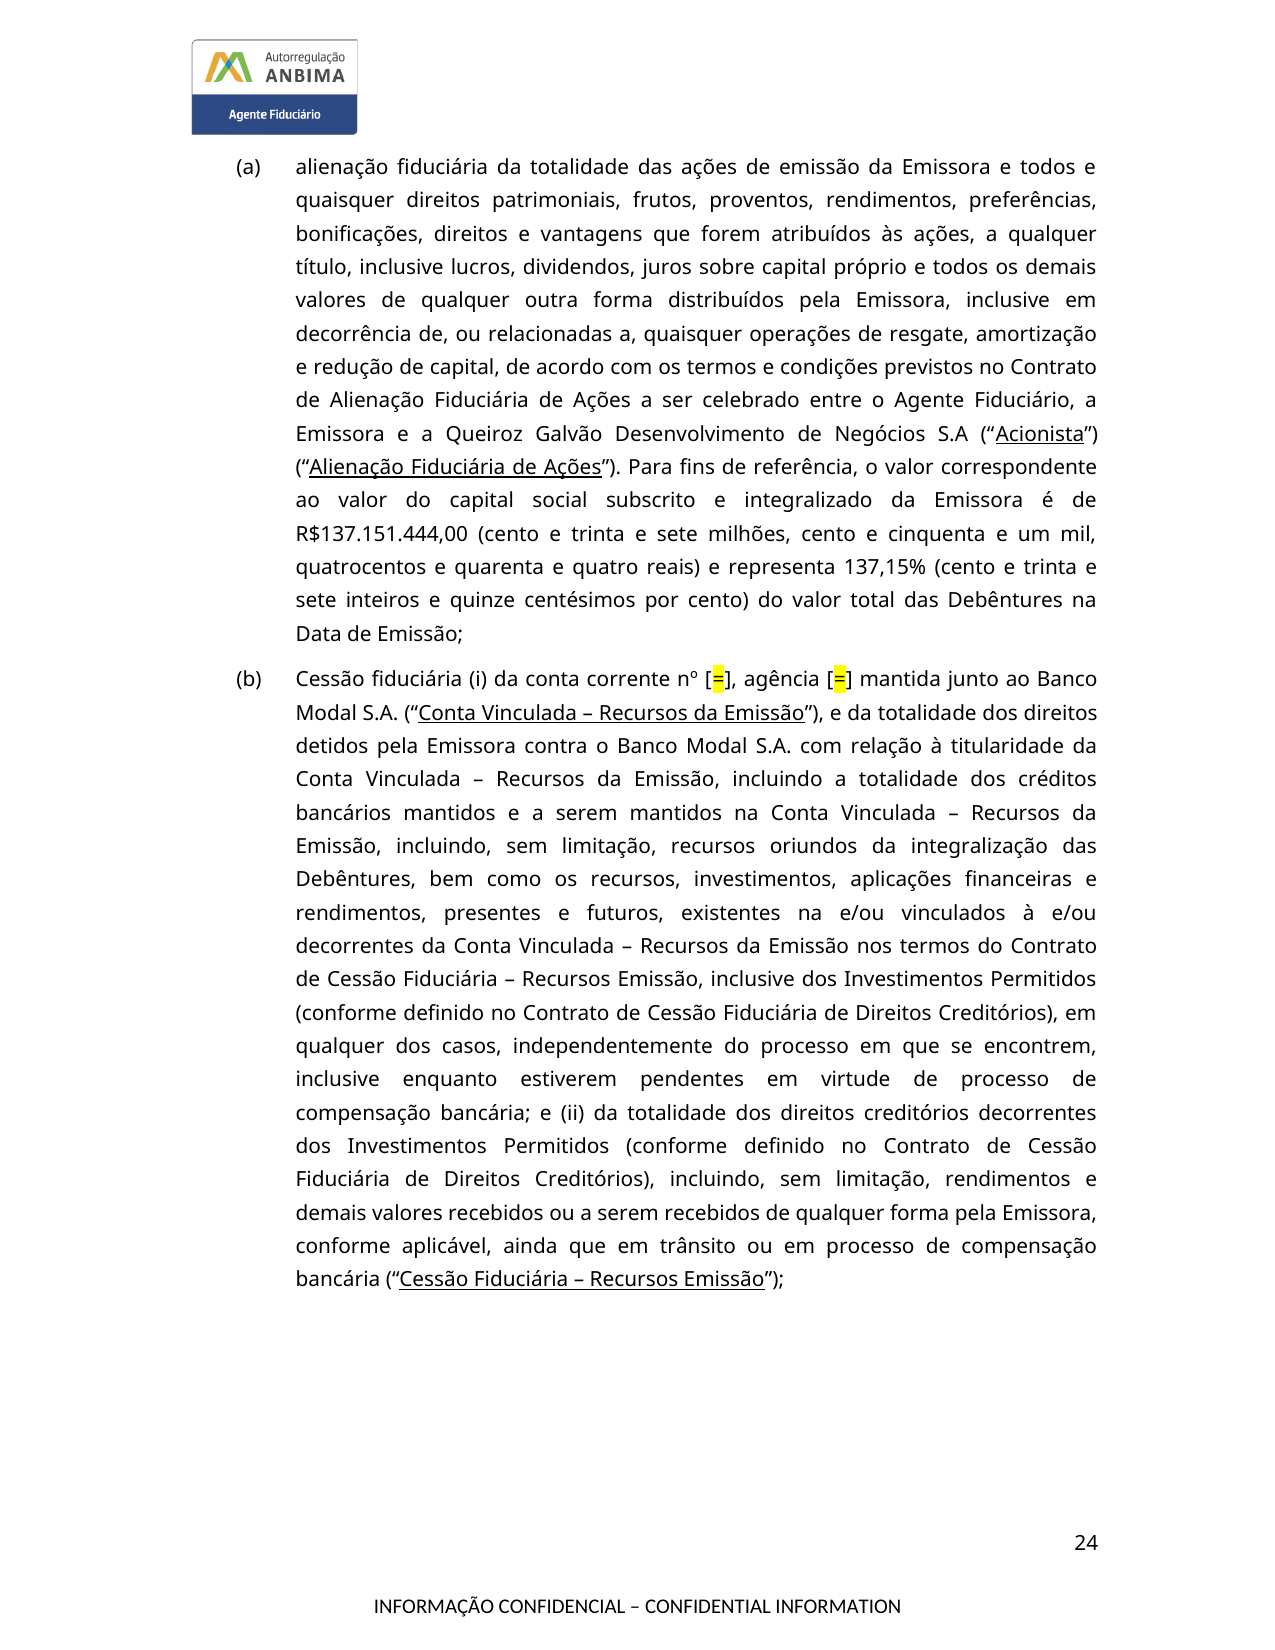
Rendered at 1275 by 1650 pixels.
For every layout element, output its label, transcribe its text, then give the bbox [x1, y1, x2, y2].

picture [191, 39, 358, 135]
text alienação fiduciária da totalidade das ações de emissão da Emissora e todos e quaisquer direitos patrimoniais, frutos, proventos, rendimentos, preferências, bonificações, direitos e vantagens que forem atribuídos às ações, a qualquer título, inclusive lucros, dividendos, juros sobre capital próprio e todos os demais valores de qualquer outra forma distribuídos pela Emissora, inclusive em decorrência de, ou relacionadas a, quaisquer operações de resgate, amortização e redução de capital, de acordo com os termos e condições previstos no Contrato de Alienação Fiduciária de Ações a ser celebrado entre o Agente Fiduciário, a Emissora e a Queiroz Galvão Desenvolvimento de Negócios S.A (“Acionista”) (“Alienação Fiduciária de Ações”). Para fins de referência, o valor correspondente ao valor do capital social subscrito e integralizado da Emissora é de R$137.151.444,00 (cento e trinta e sete milhões, cento e cinquenta e um mil, quatrocentos e quarenta e quatro reais) e representa 137,15% (cento e trinta e sete inteiros e quinze centésimos por cento) do valor total das Debêntures na Data de Emissão; [236, 148, 1098, 648]
text Cessão fiduciária (i) da conta corrente nº [=], agência [=] mantida junto ao Banco Modal S.A. (“Conta Vinculada – Recursos da Emissão”), e da totalidade dos direitos detidos pela Emissora contra o Banco Modal S.A. com relação à titularidade da Conta Vinculada – Recursos da Emissão, incluindo a totalidade dos créditos bancários mantidos e a serem mantidos na Conta Vinculada – Recursos da Emissão, incluindo, sem limitação, recursos oriundos da integralização das Debêntures, bem como os recursos, investimentos, aplicações financeiras e rendimentos, presentes e futuros, existentes na e/ou vinculados à e/ou decorrentes da Conta Vinculada – Recursos da Emissão nos termos do Contrato de Cessão Fiduciária – Recursos Emissão, inclusive dos Investimentos Permitidos (conforme definido no Contrato de Cessão Fiduciária de Direitos Creditórios), em qualquer dos casos, independentemente do processo em que se encontrem, inclusive enquanto estiverem pendentes em virtude de processo de compensação bancária; e (ii) da totalidade dos direitos creditórios decorrentes dos Investimentos Permitidos (conforme definido no Contrato de Cessão Fiduciária de Direitos Creditórios), incluindo, sem limitação, rendimentos e demais valores recebidos ou a serem recebidos de qualquer forma pela Emissora, conforme aplicável, ainda que em trânsito ou em processo de compensação bancária (“Cessão Fiduciária – Recursos Emissão”); [236, 660, 1098, 1293]
